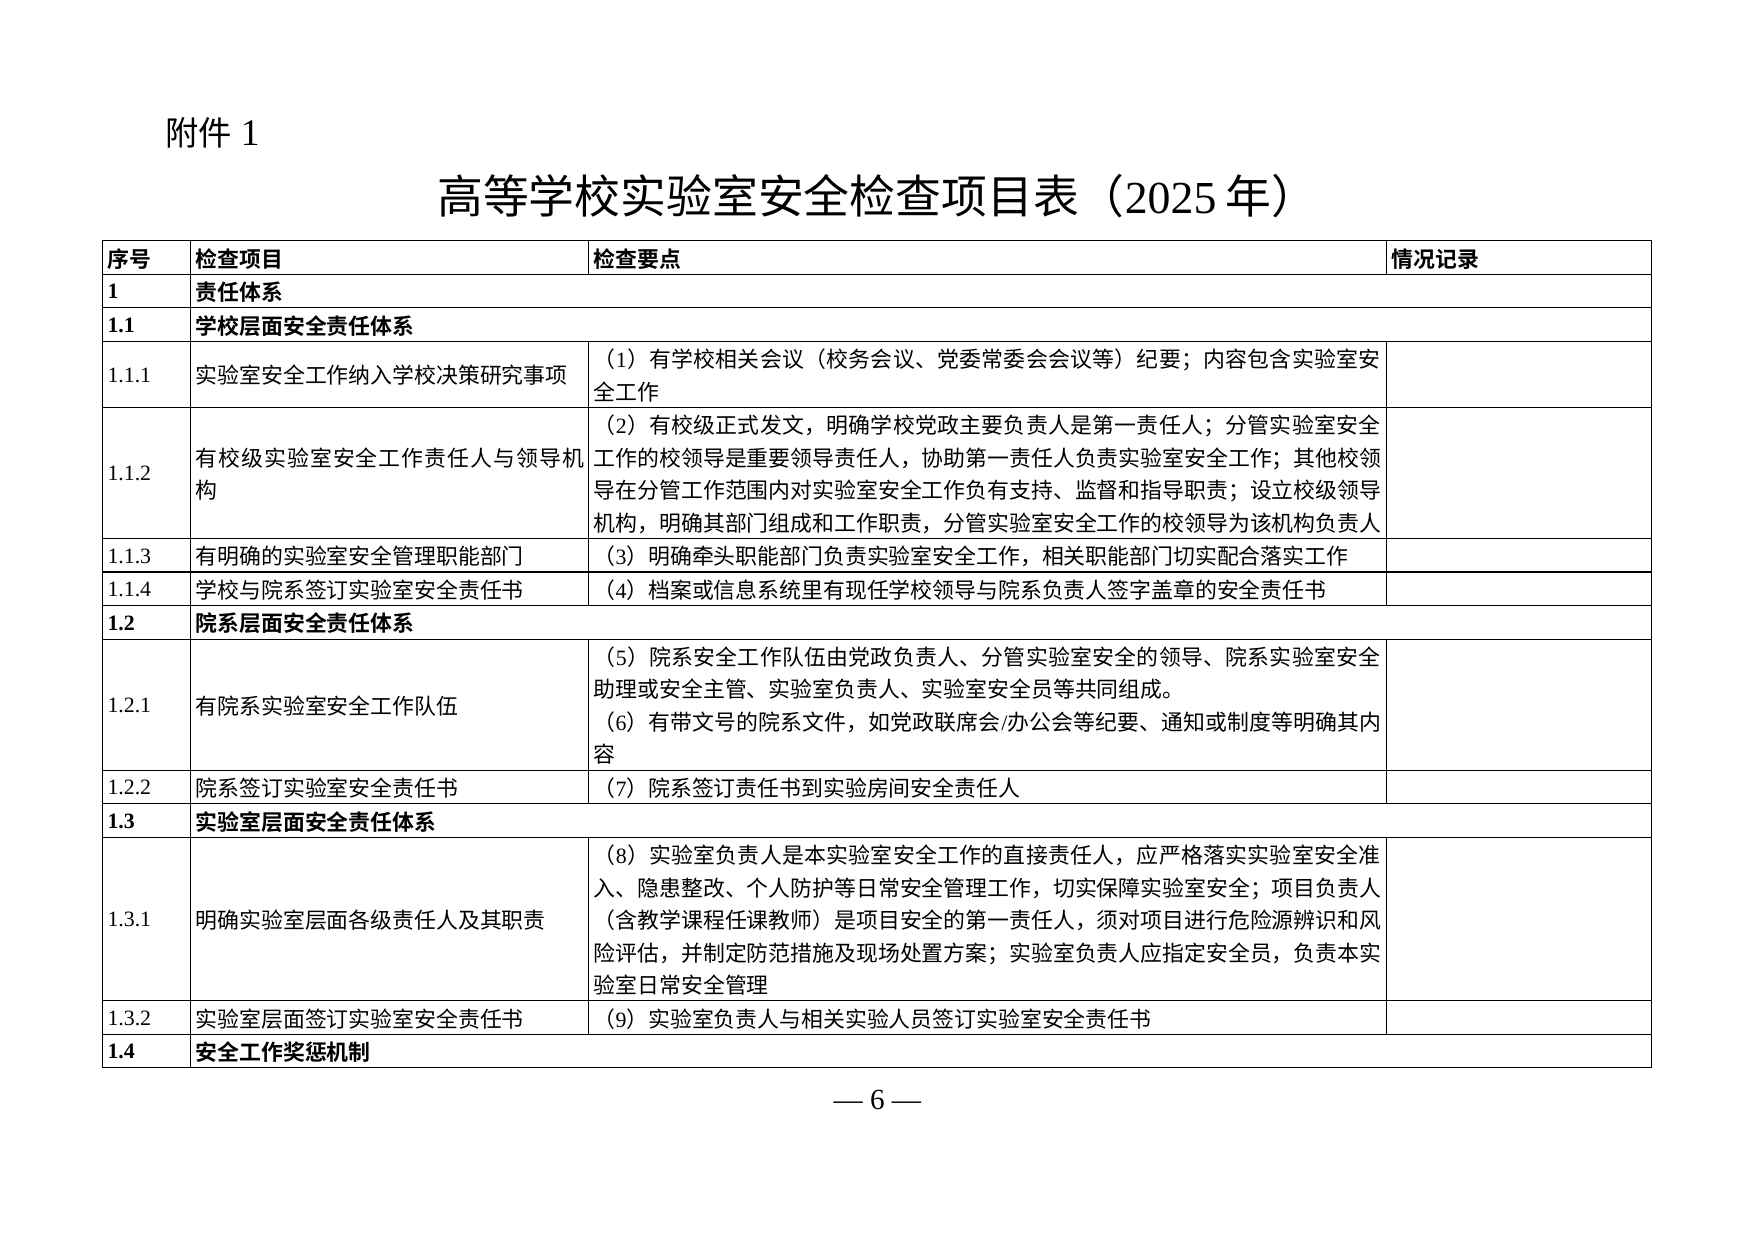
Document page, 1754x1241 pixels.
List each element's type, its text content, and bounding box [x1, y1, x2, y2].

table_cell 院系签订实验室安全责任书 [191, 771, 588, 803]
table_cell 学校与院系签订实验室安全责任书 [191, 573, 588, 605]
table_cell 1.1 [103, 308, 190, 341]
table_cell 1.4 [103, 1035, 190, 1067]
table_cell （9）实验室负责人与相关实验人员签订实验室安全责任书 [589, 1001, 1386, 1034]
table_cell 安全工作奖惩机制 [191, 1035, 1651, 1067]
table_cell 1.1.4 [103, 573, 190, 605]
table_cell （2）有校级正式发文，明确学校党政主要负责人是第一责任人；分管实验室安全工作的校领导是重要领导责任人，协助第一责任人负责实验室安全工作；其他校领导在分管工作范围内对实验室安全工作负有支持、监督和指导职责；设立校级领导机构，明确其部门组成和工作职责，分管实验室安全工作的校领导为该机构负责人 [589, 408, 1386, 538]
table_cell 实验室层面安全责任体系 [191, 804, 1651, 837]
table_cell 有明确的实验室安全管理职能部门 [191, 539, 588, 571]
table_cell （8）实验室负责人是本实验室安全工作的直接责任人，应严格落实实验室安全准入、隐患整改、个人防护等日常安全管理工作，切实保障实验室安全；项目负责人（含教学课程任课教师）是项目安全的第一责任人，须对项目进行危险源辨识和风险评估，并制定防范措施及现场处置方案；实验室负责人应指定安全员，负责本实验室日常安全管理 [589, 838, 1386, 1000]
table_cell 1.1.3 [103, 539, 190, 571]
table_cell [1387, 771, 1651, 803]
table_cell [1387, 408, 1651, 538]
table_cell （4）档案或信息系统里有现任学校领导与院系负责人签字盖章的安全责任书 [589, 573, 1386, 605]
table_cell （1）有学校相关会议（校务会议、党委常委会会议等）纪要；内容包含实验室安全工作 [589, 342, 1386, 407]
table_header 检查项目 [191, 241, 588, 274]
table_cell 1.1.1 [103, 342, 190, 407]
table_cell [1387, 1001, 1651, 1034]
table_cell （3）明确牵头职能部门负责实验室安全工作，相关职能部门切实配合落实工作 [589, 539, 1386, 571]
table_cell 1.3.1 [103, 838, 190, 1000]
table_cell 院系层面安全责任体系 [191, 606, 1651, 638]
table_cell 1.3.2 [103, 1001, 190, 1034]
table_cell 明确实验室层面各级责任人及其职责 [191, 838, 588, 1000]
text 附件 1 [165, 103, 1589, 156]
table_cell 实验室安全工作纳入学校决策研究事项 [191, 342, 588, 407]
table_header 情况记录 [1387, 241, 1651, 274]
table_cell [1387, 342, 1651, 407]
table_cell 学校层面安全责任体系 [191, 308, 1651, 341]
text 高等学校实验室安全检查项目表（2025年） [165, 172, 1589, 224]
table_cell [1387, 838, 1651, 1000]
table_cell [1387, 539, 1651, 571]
table_cell [1387, 573, 1651, 605]
table_cell 责任体系 [191, 275, 1651, 307]
table_header 序号 [103, 241, 190, 274]
table_cell 1.2.1 [103, 640, 190, 769]
table_cell 1.2 [103, 606, 190, 638]
table_cell 1.2.2 [103, 771, 190, 803]
table_cell （5）院系安全工作队伍由党政负责人、分管实验室安全的领导、院系实验室安全助理或安全主管、实验室负责人、实验室安全员等共同组成。 （6）有带文号的院系文件，如党政联席会/办公会等纪要、通知或制度等明确其内容 [589, 640, 1386, 769]
table_cell 实验室层面签订实验室安全责任书 [191, 1001, 588, 1034]
table_cell 有校级实验室安全工作责任人与领导机构 [191, 408, 588, 538]
table_cell （7）院系签订责任书到实验房间安全责任人 [589, 771, 1386, 803]
table_header 检查要点 [589, 241, 1386, 274]
table_cell 1.1.2 [103, 408, 190, 538]
table_cell 有院系实验室安全工作队伍 [191, 640, 588, 769]
table_cell 1 [103, 275, 190, 307]
table_cell 1.3 [103, 804, 190, 837]
table_cell [1387, 640, 1651, 769]
